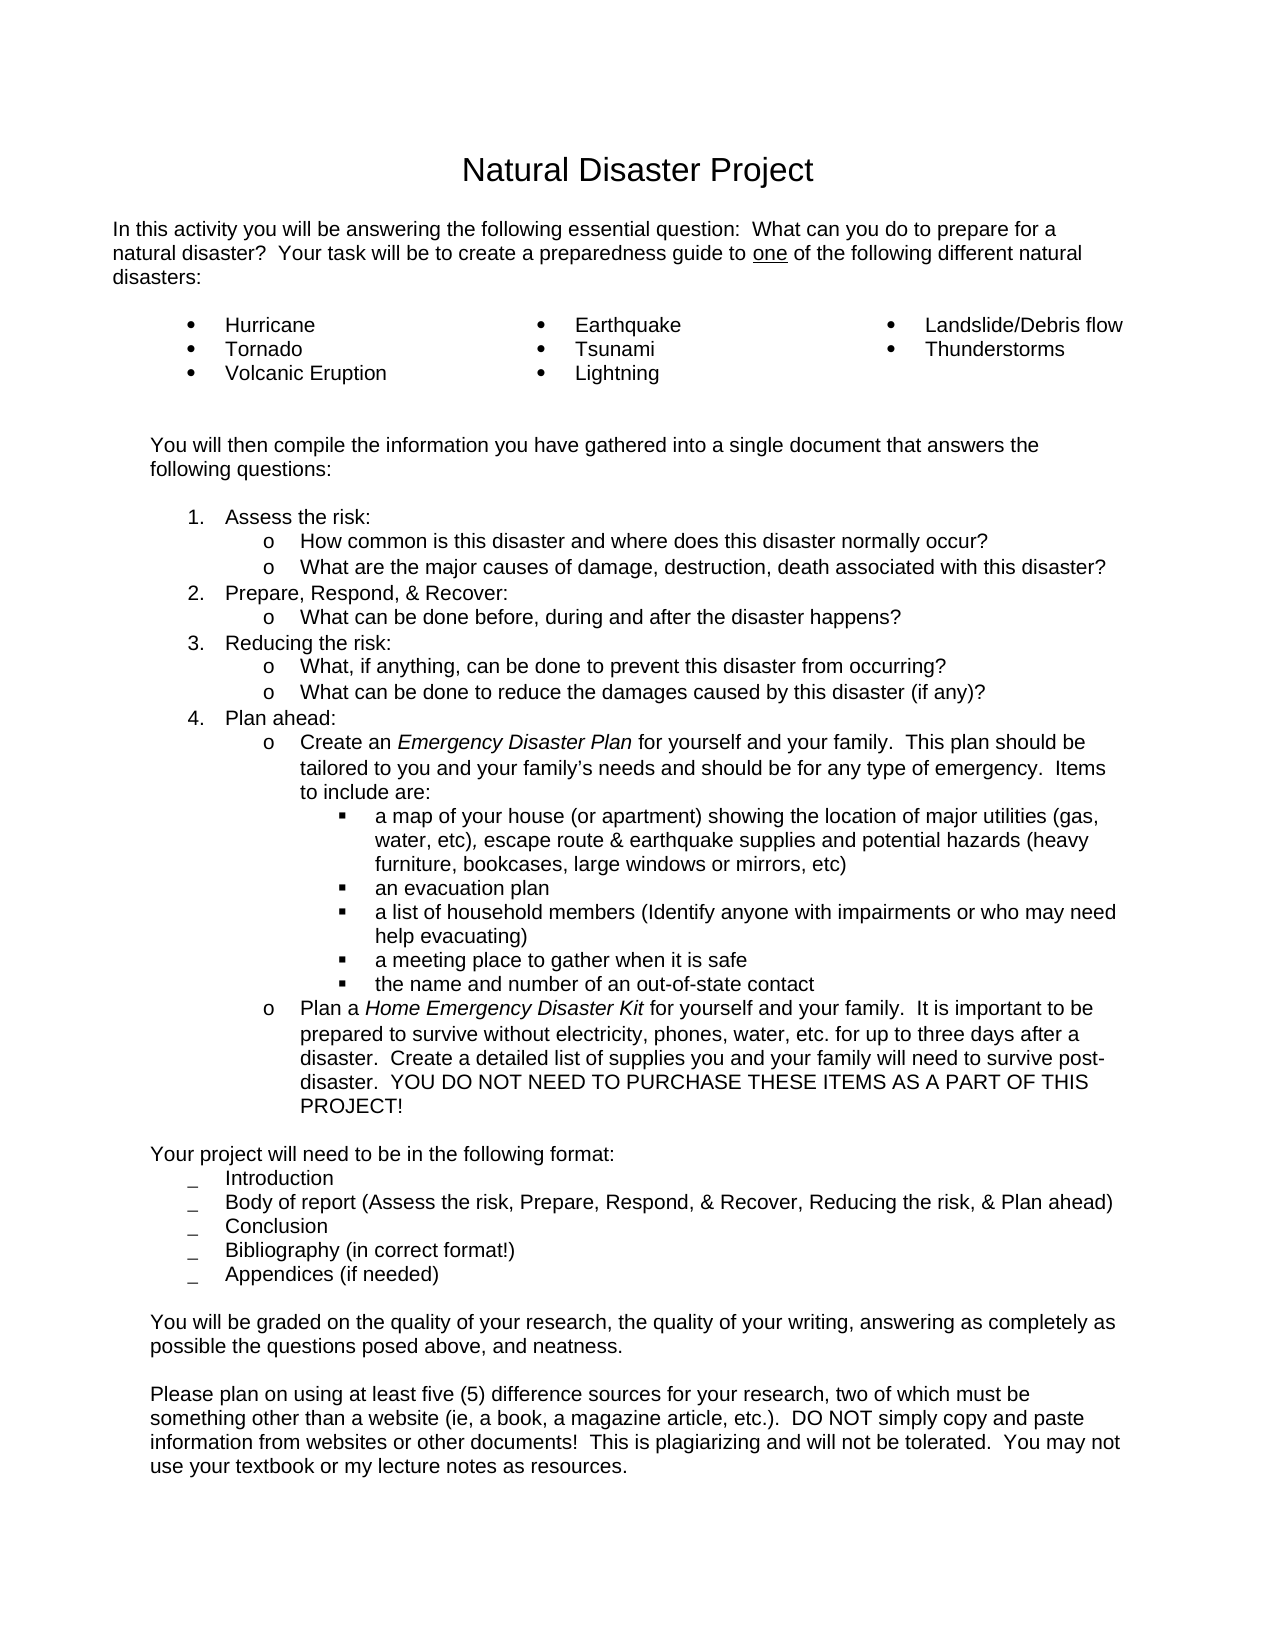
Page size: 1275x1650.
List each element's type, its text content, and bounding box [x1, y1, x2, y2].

list Assess the risk: [187, 505, 1125, 529]
list Create an Emergency Disaster Plan for yourself and your family. This plan should be tailored to you and your family’s needs and should be for any type of emergency. Items to include are: [262, 730, 1125, 804]
list Plan ahead: [187, 706, 1125, 730]
list Conclusion [187, 1214, 1125, 1238]
list Appendices (if needed) [187, 1262, 1125, 1286]
list Volcanic Eruption [187, 361, 425, 385]
text Your project will need to be in the following format: [150, 1142, 1125, 1166]
list Plan a Home Emergency Disaster Kit for yourself and your family. It is important to be prepared to survive without electricity, phones, water, etc. for up to three days after a disaster. Create a detailed list of supplies you and your family will need to survive post-disaster. YOU DO NOT NEED TO PURCHASE THESE ITEMS AS A PART OF THIS PROJECT! [262, 996, 1125, 1118]
list Body of report (Assess the risk, Prepare, Respond, & Recover, Reducing the risk, & Plan ahead) [187, 1189, 1125, 1214]
list Earthquake [537, 313, 775, 337]
list What, if anything, can be done to prevent this disaster from occurring? [262, 654, 1125, 680]
list Tsunami [537, 337, 775, 361]
list Lightning [537, 361, 775, 385]
text In this activity you will be answering the following essential question: What can you do to prepare for a natural disaster? Your task will be to create a preparedness guide to one of the following different natural disasters: [112, 217, 1125, 289]
list What are the major causes of damage, destruction, death associated with this disaster? [262, 555, 1125, 581]
list Tornado [187, 337, 425, 361]
text Please plan on using at least five (5) difference sources for your research, two of which must be something other than a website (ie, a book, a magazine article, etc.). DO NOT simply copy and paste information from websites or other documents! This is plagiarizing and will not be tolerated. You may not use your textbook or my lecture notes as resources. [150, 1382, 1125, 1477]
list Introduction [187, 1166, 1125, 1189]
list How common is this disaster and where does this disaster normally occur? [262, 529, 1125, 555]
list Hurricane [187, 313, 425, 337]
list Bibliography (in correct format!) [187, 1238, 1125, 1262]
list the name and number of an out-of-state contact [337, 972, 1125, 996]
list Prepare, Respond, & Recover: [187, 581, 1125, 604]
list a map of your house (or apartment) showing the location of major utilities (gas, water, etc), escape route & earthquake supplies and potential hazards (heavy furniture, bookcases, large windows or mirrors, etc) [337, 804, 1125, 876]
list a list of household members (Identify anyone with impairments or who may need help evacuating) [337, 900, 1125, 948]
list What can be done before, during and after the disaster happens? [262, 604, 1125, 630]
list What can be done to reduce the damages caused by this disaster (if any)? [262, 680, 1125, 706]
list a meeting place to gather when it is safe [337, 948, 1125, 972]
text You will then compile the information you have gathered into a single document that answers the following questions: [150, 433, 1125, 481]
text You will be graded on the quality of your research, the quality of your writing, answering as completely as possible the questions posed above, and neatness. [150, 1310, 1125, 1358]
list Landslide/Debris flow [887, 313, 1125, 337]
text Natural Disaster Project [150, 150, 1125, 188]
list Reducing the risk: [187, 630, 1125, 654]
list an evacuation plan [337, 876, 1125, 900]
list Thunderstorms [887, 337, 1125, 361]
